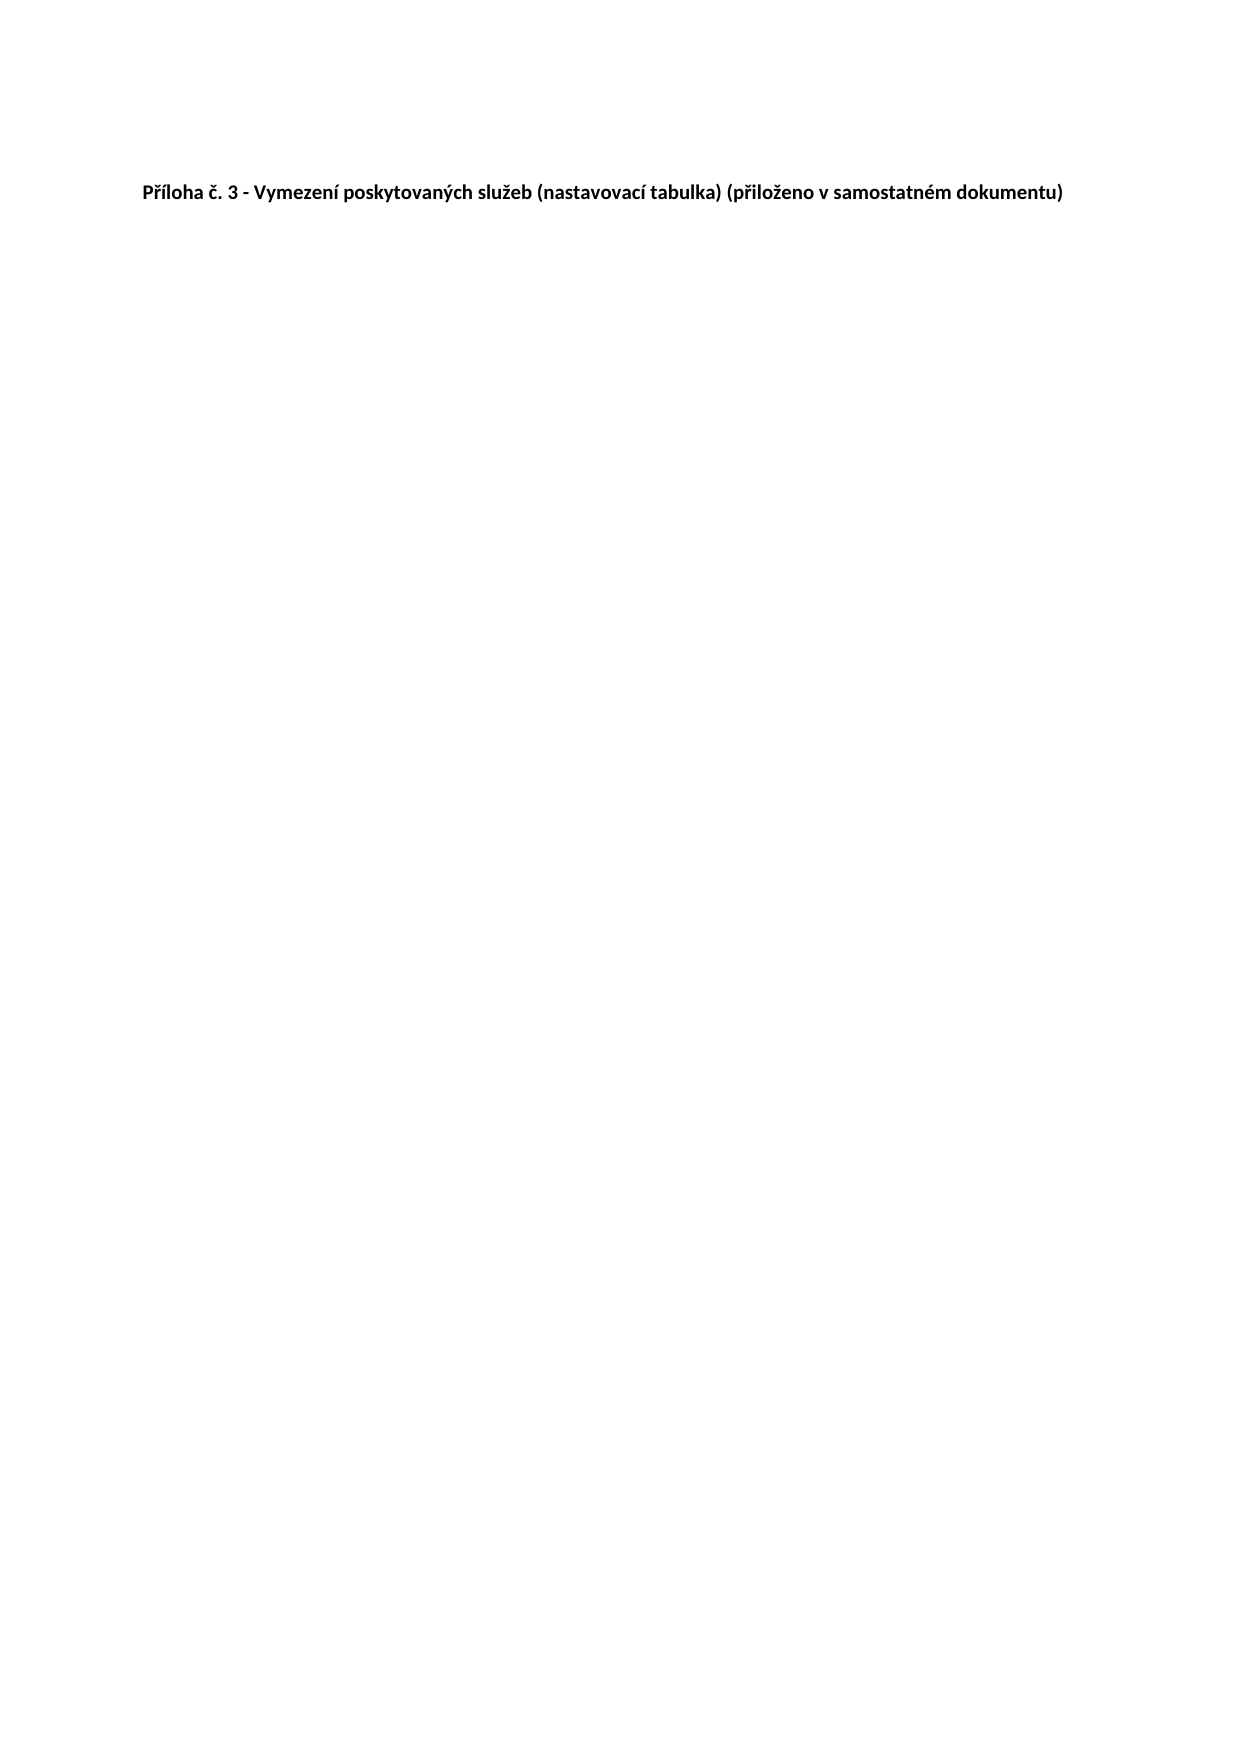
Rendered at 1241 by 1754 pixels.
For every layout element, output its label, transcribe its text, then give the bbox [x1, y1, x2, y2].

text Příloha č. 3 - Vymezení poskytovaných služeb (nastavovací tabulka) (přiloženo v samostatném dokumentu) [140, 179, 1116, 205]
